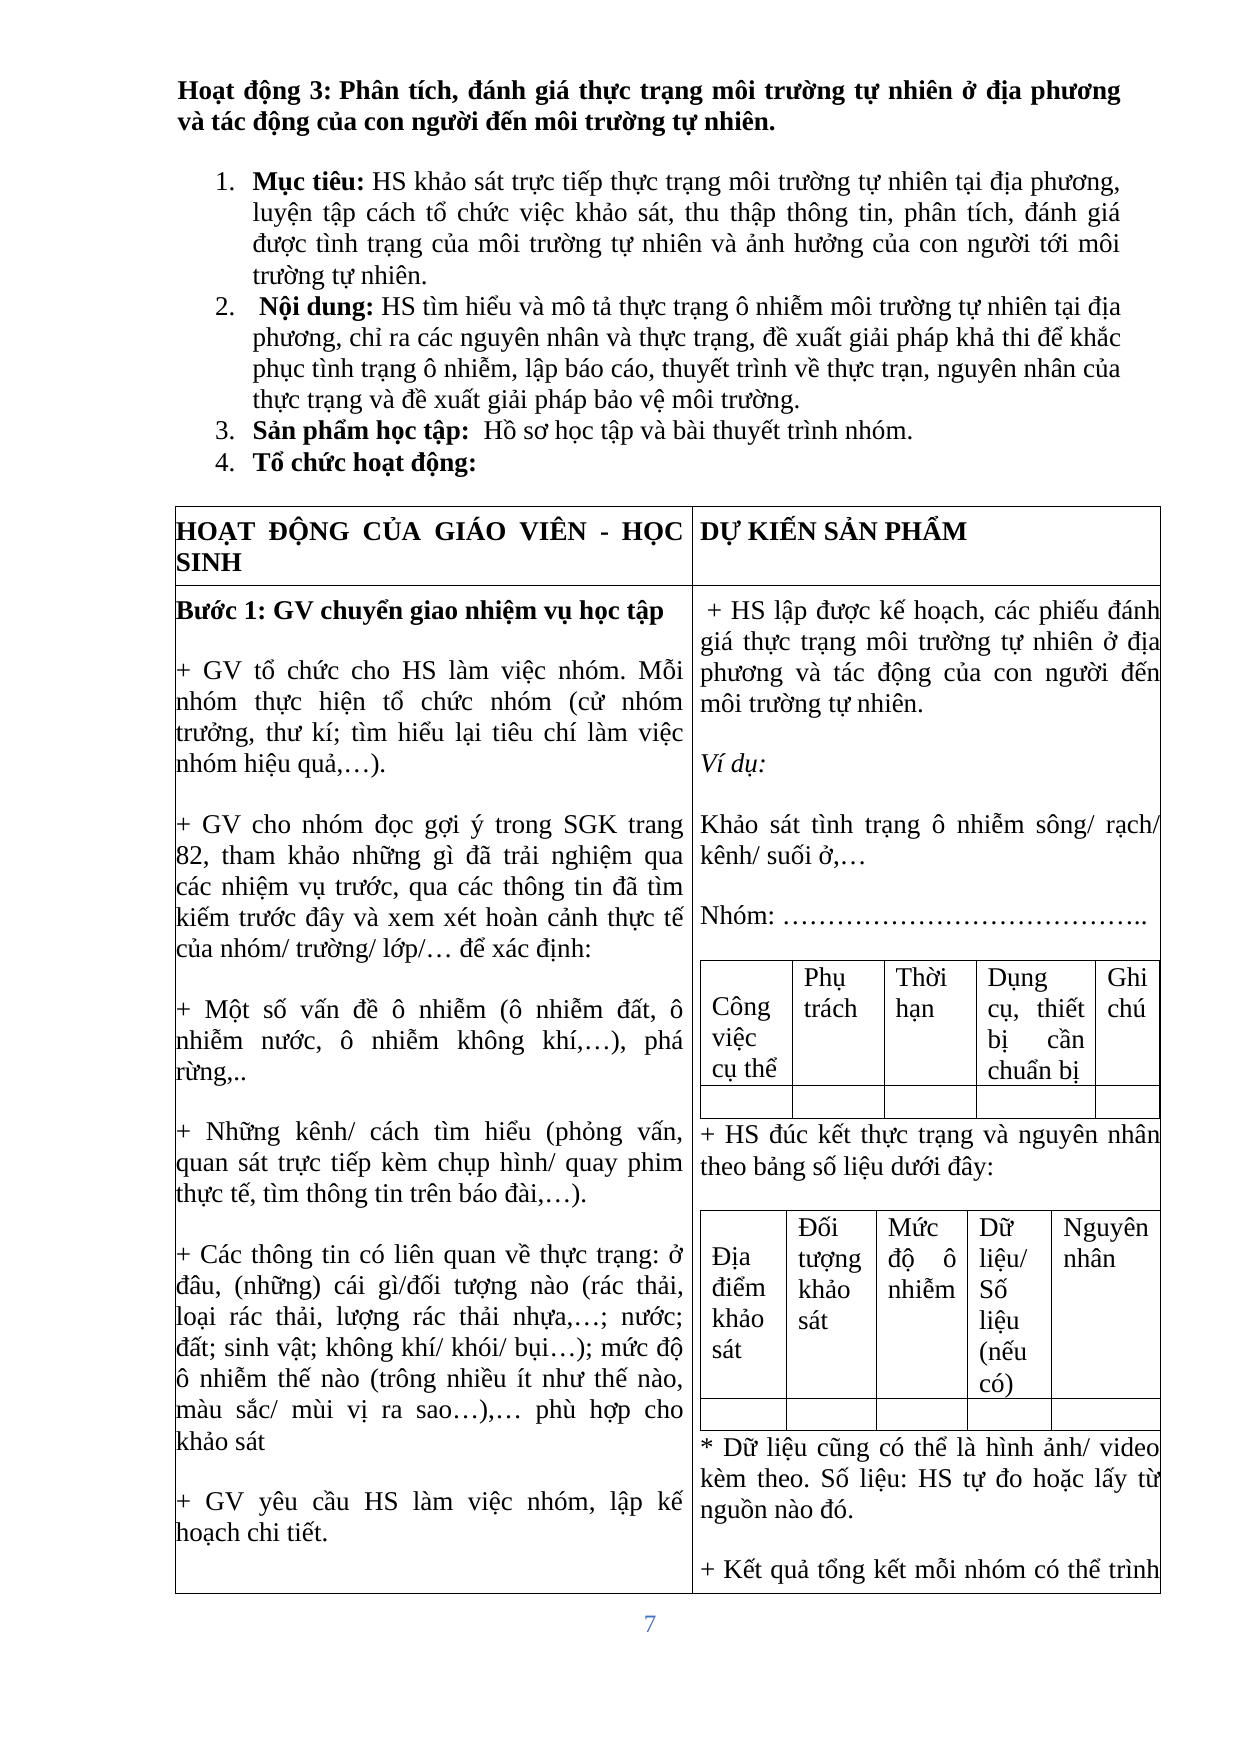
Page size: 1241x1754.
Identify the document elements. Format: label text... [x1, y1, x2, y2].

table_header DỰ KIẾN SẢN PHẨM [693, 507, 1160, 585]
list Sản phẩm học tập: Hồ sơ học tập và bài thuyết trình nhóm. [215, 414, 1122, 446]
text Hoạt động 3: Phân tích, đánh giá thực trạng môi trường tự nhiên ở địa phương và tác động của con người đến môi trường tự nhiên. [177, 74, 1122, 136]
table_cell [176, 586, 692, 1593]
list Tổ chức hoạt động: [215, 446, 1122, 477]
table_header HOẠT ĐỘNG CỦA GIÁO VIÊN - HỌC SINH [176, 507, 692, 585]
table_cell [693, 586, 1160, 1593]
list Mục tiêu: HS khảo sát trực tiếp thực trạng môi trường tự nhiên tại địa phương, luyện tập cách tổ chức việc khảo sát, thu thập thông tin, phân tích, đánh giá được tình trạng của môi trường tự nhiên và ảnh hưởng của con người tới môi trường tự nhiên. [215, 165, 1122, 290]
list Nội dung: HS tìm hiểu và mô tả thực trạng ô nhiễm môi trường tự nhiên tại địa phương, chỉ ra các nguyên nhân và thực trạng, đề xuất giải pháp khả thi để khắc phục tình trạng ô nhiễm, lập báo cáo, thuyết trình về thực trạn, nguyên nhân của thực trạng và đề xuất giải pháp bảo vệ môi trường. [215, 290, 1122, 414]
